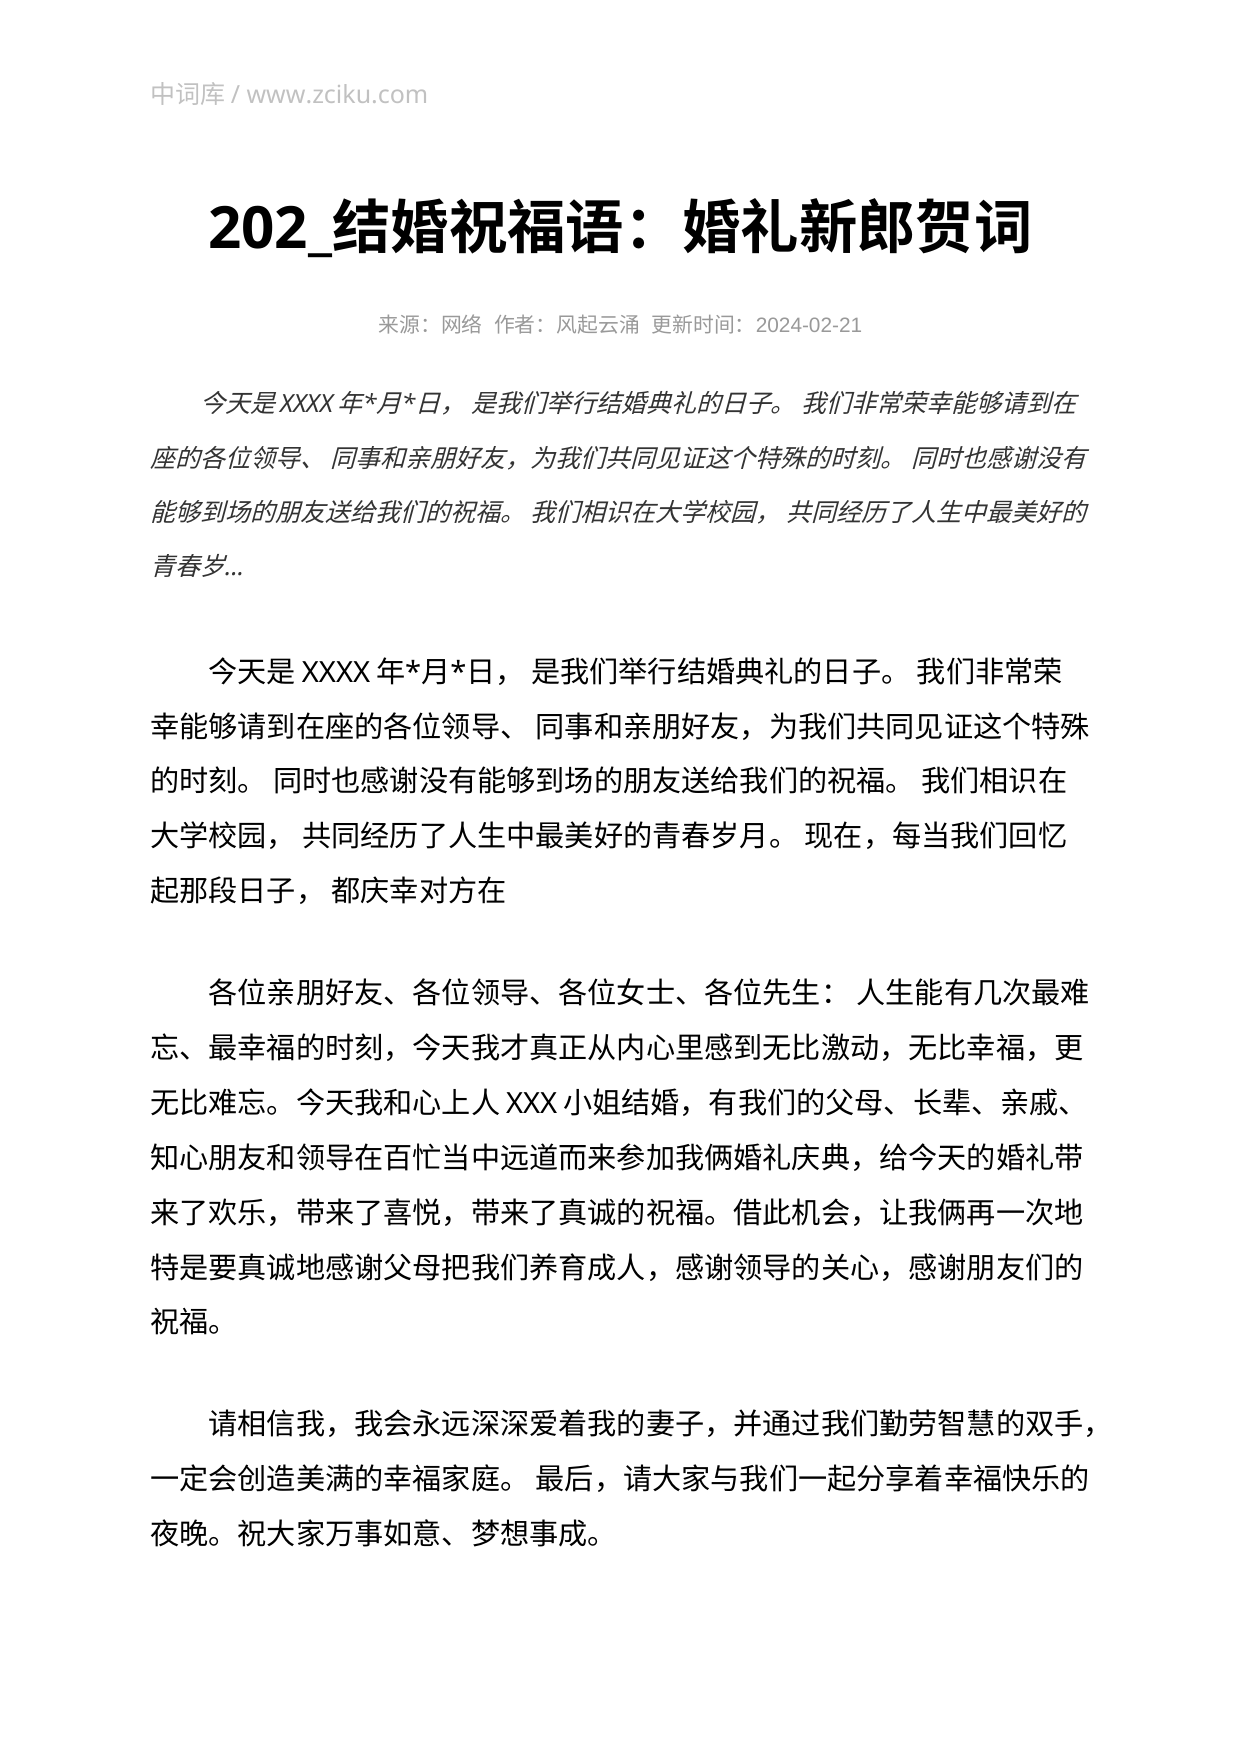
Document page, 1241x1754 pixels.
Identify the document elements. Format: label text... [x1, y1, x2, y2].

text 各位亲朋好友、各位领导、各位女士、各位先生： 人生能有几次最难忘、最幸福的时刻，今天我才真正从内心里感到无比激动，无比幸福，更无比难忘。今天我和心上人XXX小姐结婚，有我们的父母、长辈、亲戚、知心朋友和领导在百忙当中远道而来参加我俩婚礼庆典，给今天的婚礼带来了欢乐，带来了喜悦，带来了真诚的祝福。借此机会，让我俩再一次地特是要真诚地感谢父母把我们养育成人，感谢领导的关心，感谢朋友们的祝福。 [150, 969, 1090, 1341]
text 今天是XXXX年*月*日， 是我们举行结婚典礼的日子。 我们非常荣幸能够请到在座的各位领导、 同事和亲朋好友，为我们共同见证这个特殊的时刻。 同时也感谢没有能够到场的朋友送给我们的祝福。 我们相识在大学校园， 共同经历了人生中最美好的青春岁月。 现在，每当我们回忆起那段日子， 都庆幸对方在 [150, 648, 1090, 910]
text 今天是XXXX年*月*日， 是我们举行结婚典礼的日子。 我们非常荣幸能够请到在座的各位领导、 同事和亲朋好友，为我们共同见证这个特殊的时刻。 同时也感谢没有能够到场的朋友送给我们的祝福。 我们相识在大学校园， 共同经历了人生中最美好的青春岁... [150, 384, 1090, 583]
text 请相信我，我会永远深深爱着我的妻子，并通过我们勤劳智慧的双手，一定会创造美满的幸福家庭。 最后，请大家与我们一起分享着幸福快乐的夜晚。祝大家万事如意、梦想事成。 [150, 1401, 1090, 1553]
subtitle 202_结婚祝福语：婚礼新郎贺词 [150, 181, 1090, 266]
text 来源：网络 作者：风起云涌 更新时间：2024-02-21 [150, 313, 1090, 337]
